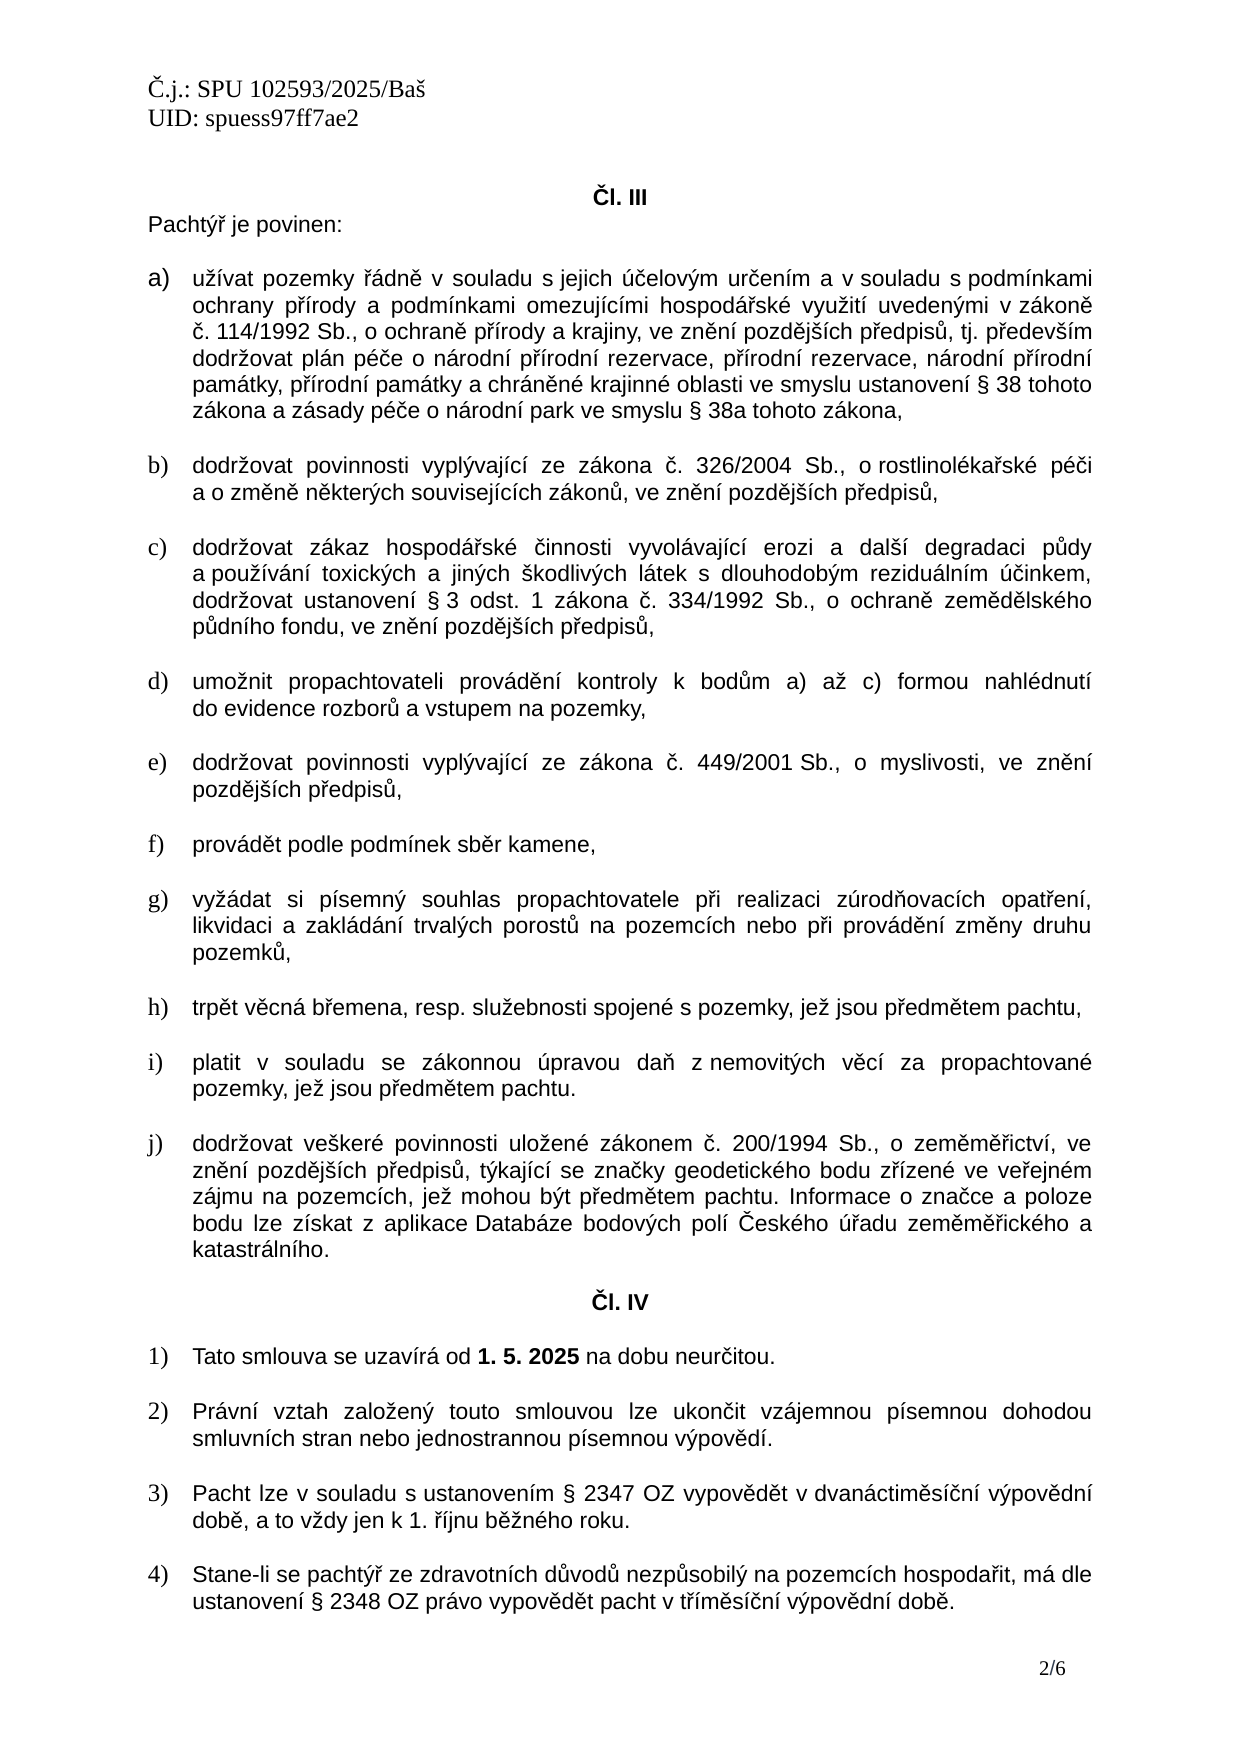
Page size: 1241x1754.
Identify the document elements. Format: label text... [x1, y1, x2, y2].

list užívat pozemky řádně v souladu s jejich účelovým určením a v souladu s podmínkami ochrany přírody a podmínkami omezujícími hospodářské využití uvedenými v zákoně č. 114/1992 Sb., o ochraně přírody a krajiny, ve znění pozdějších předpisů, tj. především dodržovat plán péče o národní přírodní rezervace, přírodní rezervace, národní přírodní památky, přírodní památky a chráněné krajinné oblasti ve smyslu ustanovení § 38 tohoto zákona a zásady péče o národní park ve smyslu § 38a tohoto zákona, [148, 263, 1092, 424]
list dodržovat povinnosti vyplývající ze zákona č. 326/2004 Sb., o rostlinolékařské péči a o změně některých souvisejících zákonů, ve znění pozdějších předpisů, [148, 450, 1092, 505]
list dodržovat zákaz hospodářské činnosti vyvolávající erozi a další degradaci půdy a používání toxických a jiných škodlivých látek s dlouhodobým reziduálním účinkem, dodržovat ustanovení § 3 odst. 1 zákona č. 334/1992 Sb., o ochraně zemědělského půdního fondu, ve znění pozdějších předpisů, [148, 532, 1092, 639]
list Stane-li se pachtýř ze zdravotních důvodů nezpůsobilý na pozemcích hospodařit, má dle ustanovení § 2348 OZ právo vypovědět pacht v tříměsíční výpovědní době. [148, 1559, 1092, 1614]
list dodržovat veškeré povinnosti uložené zákonem č. 200/1994 Sb., o zeměměřictví, ve znění pozdějších předpisů, týkající se značky geodetického bodu zřízené ve veřejném zájmu na pozemcích, jež mohou být předmětem pachtu. Informace o značce a poloze bodu lze získat z aplikace Databáze bodových polí Českého úřadu zeměměřického a katastrálního. [148, 1128, 1092, 1262]
text Čl. III [148, 184, 1092, 211]
list Právní vztah založený touto smlouvou lze ukončit vzájemnou písemnou dohodou smluvních stran nebo jednostrannou písemnou výpovědí. [148, 1396, 1092, 1452]
list provádět podle podmínek sběr kamene, [148, 829, 1092, 857]
text Čl. IV [148, 1289, 1092, 1315]
list trpět věcná břemena, resp. služebnosti spojené s pozemky, jež jsou předmětem pachtu, [148, 992, 1092, 1020]
list dodržovat povinnosti vyplývající ze zákona č. 449/2001 Sb., o myslivosti, ve znění pozdějších předpisů, [148, 747, 1092, 802]
list Tato smlouva se uzavírá od 1. 5. 2025 na dobu neurčitou. [148, 1341, 1092, 1370]
list platit v souladu se zákonnou úpravou daň z nemovitých věcí za propachtované pozemky, jež jsou předmětem pachtu. [148, 1047, 1092, 1102]
list umožnit propachtovateli provádění kontroly k bodům a) až c) formou nahlédnutí do evidence rozborů a vstupem na pozemky, [148, 666, 1092, 721]
text Pachtýř je povinen: [148, 211, 1092, 237]
list vyžádat si písemný souhlas propachtovatele při realizaci zúrodňovacích opatření, likvidaci a zakládání trvalých porostů na pozemcích nebo při provádění změny druhu pozemků, [148, 884, 1092, 965]
list Pacht lze v souladu s ustanovením § 2347 OZ vypovědět v dvanáctiměsíční výpovědní době, a to vždy jen k 1. říjnu běžného roku. [148, 1478, 1092, 1533]
